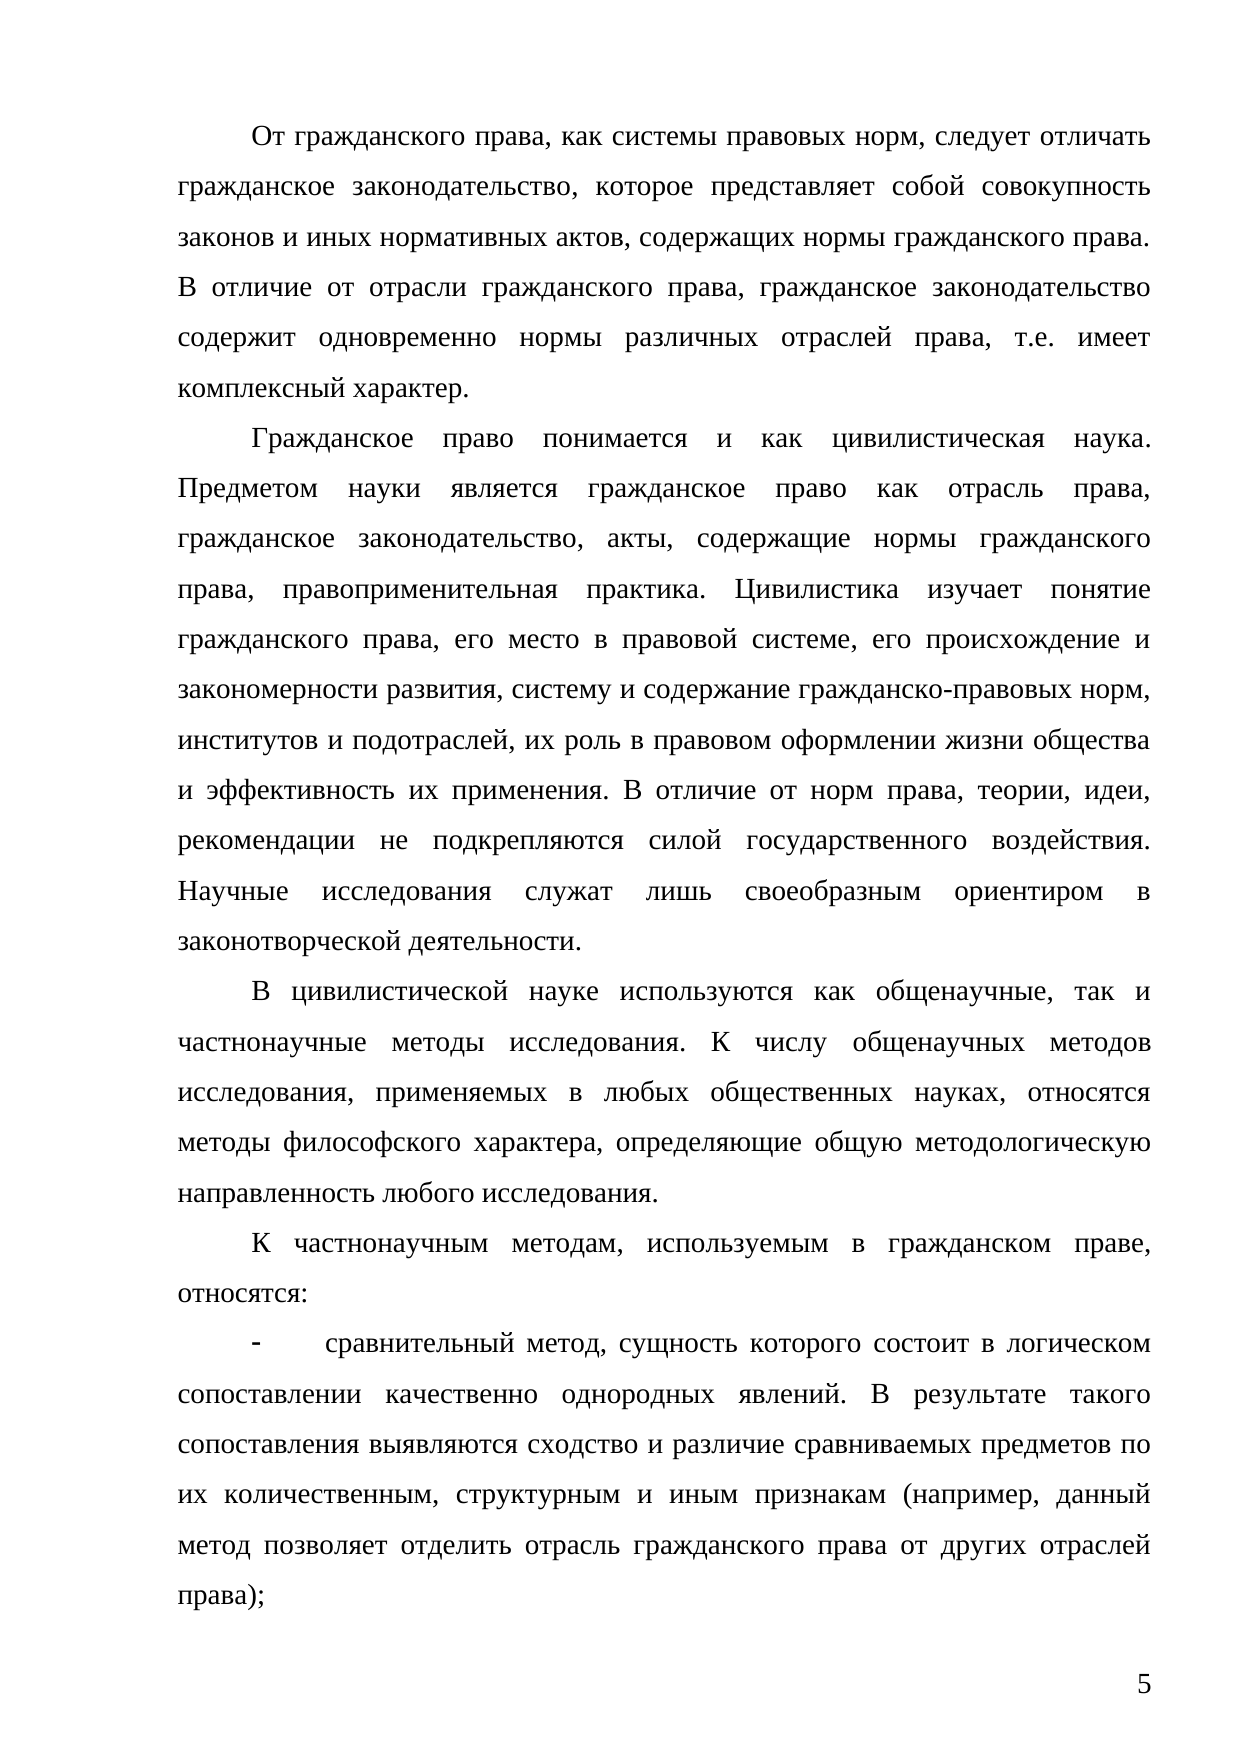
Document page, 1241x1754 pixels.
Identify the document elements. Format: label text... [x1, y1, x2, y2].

text К частнонаучным методам, используемым в гражданском праве, относятся: [177, 1225, 1152, 1309]
text От гражданского права, как системы правовых норм, следует отличать гражданское законодательство, которое представляет собой совокупность законов и иных нормативных актов, содержащих нормы гражданского права. В отличие от отрасли гражданского права, гражданское законодательство содержит одновременно нормы различных отраслей права, т.е. имеет комплексный характер. [177, 118, 1152, 403]
text Гражданское право понимается и как цивилистическая наука. Предметом науки является гражданское право как отрасль права, гражданское законодательство, акты, содержащие нормы гражданского права, правоприменительная практика. Цивилистика изучает понятие гражданского права, его место в правовой системе, его происхождение и закономерности развития, систему и содержание гражданско-правовых норм, институтов и подотраслей, их роль в правовом оформлении жизни общества и эффективность их применения. В отличие от норм права, теории, идеи, рекомендации не подкрепляются силой государственного воздействия. Научные исследования служат лишь своеобразным ориентиром в законотворческой деятельности. [177, 420, 1152, 957]
list сравнительный метод, сущность которого состоит в логическом сопоставлении качественно однородных явлений. В результате такого сопоставления выявляются сходство и различие сравниваемых предметов по их количественным, структурным и иным признакам (например, данный метод позволяет отделить отрасль гражданского права от других отраслей права); [177, 1326, 1152, 1611]
text В цивилистической науке используются как общенаучные, так и частнонаучные методы исследования. К числу общенаучных методов исследования, применяемых в любых общественных науках, относятся методы философского характера, определяющие общую методологическую направленность любого исследования. [177, 973, 1152, 1208]
